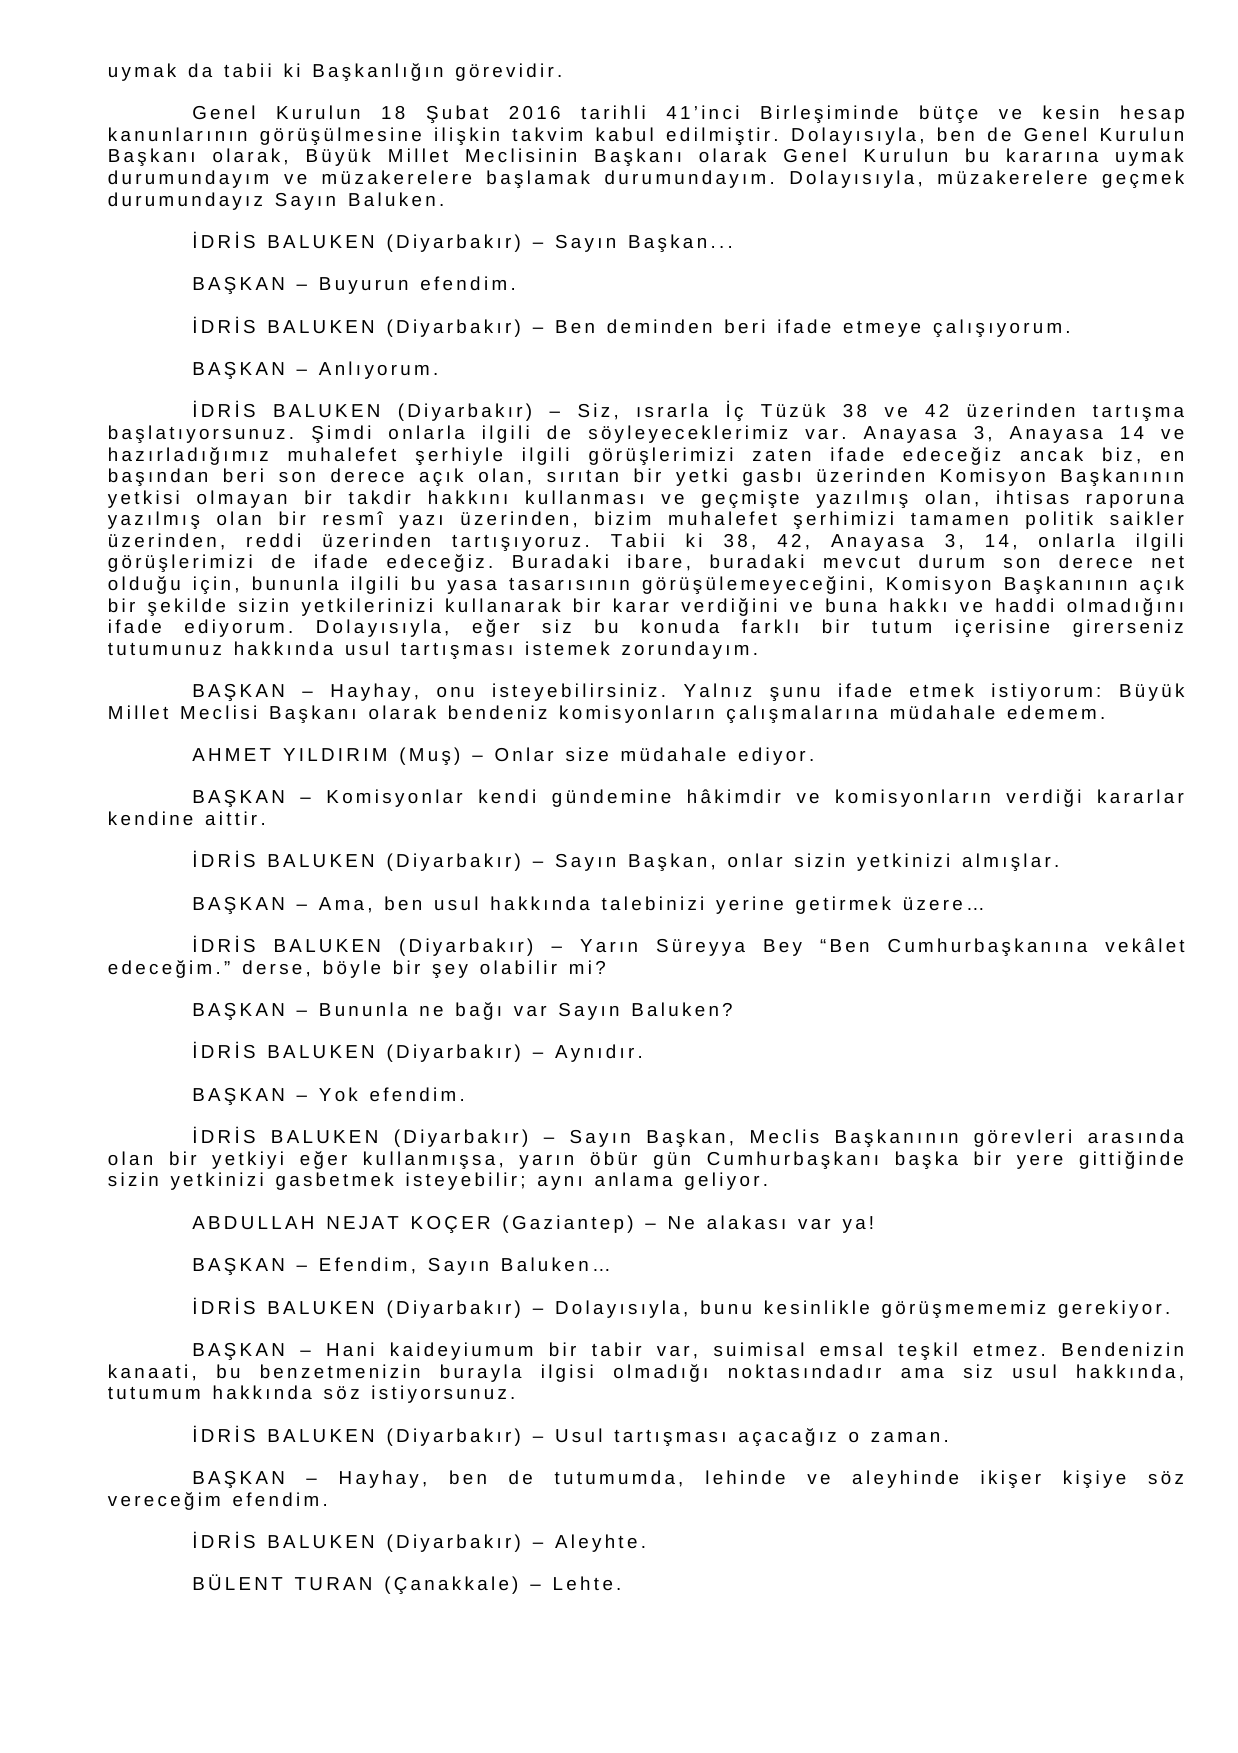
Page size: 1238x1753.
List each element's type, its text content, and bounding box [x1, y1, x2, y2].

text AHMET YILDIRIM (Muş) – Onlar size müdahale ediyor. [108, 744, 1186, 765]
text İDRİS BALUKEN (Diyarbakır) – Yarın Süreyya Bey “Ben Cumhurbaşkanına vekâlet edeceğim.” derse, böyle bir şey olabilir mi? [108, 935, 1186, 978]
text BAŞKAN – Bununla ne bağı var Sayın Baluken? [108, 999, 1186, 1021]
text BAŞKAN – Komisyonlar kendi gündemine hâkimdir ve komisyonların verdiği kararlar kendine aittir. [108, 786, 1186, 829]
text İDRİS BALUKEN (Diyarbakır) – Ben deminden beri ifade etmeye çalışıyorum. [108, 316, 1186, 337]
text İDRİS BALUKEN (Diyarbakır) – Siz, ısrarla İç Tüzük 38 ve 42 üzerinden tartışma başlatıyorsunuz. Şimdi onlarla ilgili de söyleyeceklerimiz var. Anayasa 3, Anayasa 14 ve hazırladığımız muhalefet şerhiyle ilgili görüşlerimizi zaten ifade edeceğiz ancak biz, en başından beri son derece açık olan, sırıtan bir yetki gasbı üzerinden Komisyon Başkanının yetkisi olmayan bir takdir hakkını kullanması ve geçmişte yazılmış olan, ihtisas raporuna yazılmış olan bir resmî yazı üzerinden, bizim muhalefet şerhimizi tamamen politik saikler üzerinden, reddi üzerinden tartışıyoruz. Tabii ki 38, 42, Anayasa 3, 14, onlarla ilgili görüşlerimizi de ifade edeceğiz. Buradaki ibare, buradaki mevcut durum son derece net olduğu için, bununla ilgili bu yasa tasarısının görüşülemeyeceğini, Komisyon Başkanının açık bir şekilde sizin yetkilerinizi kullanarak bir karar verdiğini ve buna hakkı ve haddi olmadığını ifade ediyorum. Dolayısıyla, eğer siz bu konuda farklı bir tutum içerisine girerseniz tutumunuz hakkında usul tartışması istemek zorundayım. [108, 400, 1186, 659]
text İDRİS BALUKEN (Diyarbakır) – Sayın Başkan, Meclis Başkanının görevleri arasında olan bir yetkiyi eğer kullanmışsa, yarın öbür gün Cumhurbaşkanı başka bir yere gittiğinde sizin yetkinizi gasbetmek isteyebilir; aynı anlama geliyor. [108, 1126, 1186, 1191]
text ABDULLAH NEJAT KOÇER (Gaziantep) – Ne alakası var ya! [108, 1212, 1186, 1233]
text BAŞKAN – Hani kaideyiumum bir tabir var, suimisal emsal teşkil etmez. Bendenizin kanaati, bu benzetmenizin burayla ilgisi olmadığı noktasındadır ama siz usul hakkında, tutumum hakkında söz istiyorsunuz. [108, 1339, 1186, 1403]
text BAŞKAN – Hayhay, onu isteyebilirsiniz. Yalnız şunu ifade etmek istiyorum: Büyük Millet Meclisi Başkanı olarak bendeniz komisyonların çalışmalarına müdahale edemem. [108, 680, 1186, 723]
text BÜLENT TURAN (Çanakkale) – Lehte. [108, 1573, 1186, 1595]
text İDRİS BALUKEN (Diyarbakır) – Usul tartışması açacağız o zaman. [108, 1424, 1186, 1446]
text BAŞKAN – Hayhay, ben de tutumumda, lehinde ve aleyhinde ikişer kişiye söz vereceğim efendim. [108, 1467, 1186, 1510]
text BAŞKAN – Efendim, Sayın Baluken… [108, 1254, 1186, 1276]
text İDRİS BALUKEN (Diyarbakır) – Sayın Başkan... [108, 231, 1186, 252]
text İDRİS BALUKEN (Diyarbakır) – Aynıdır. [108, 1041, 1186, 1063]
text İDRİS BALUKEN (Diyarbakır) – Dolayısıyla, bunu kesinlikle görüşmememiz gerekiyor. [108, 1296, 1186, 1318]
text BAŞKAN – Anlıyorum. [108, 358, 1186, 379]
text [108, 60, 1186, 81]
text Genel Kurulun 18 Şubat 2016 tarihli 41’inci Birleşiminde bütçe ve kesin hesap kanunlarının görüşülmesine ilişkin takvim kabul edilmiştir. Dolayısıyla, ben de Genel Kurulun Başkanı olarak, Büyük Millet Meclisinin Başkanı olarak Genel Kurulun bu kararına uymak durumundayım ve müzakerelere başlamak durumundayım. Dolayısıyla, müzakerelere geçmek durumundayız Sayın Baluken. [108, 102, 1186, 210]
text İDRİS BALUKEN (Diyarbakır) – Sayın Başkan, onlar sizin yetkinizi almışlar. [108, 850, 1186, 872]
text BAŞKAN – Buyurun efendim. [108, 273, 1186, 295]
text BAŞKAN – Ama, ben usul hakkında talebinizi yerine getirmek üzere… [108, 893, 1186, 914]
text BAŞKAN – Yok efendim. [108, 1084, 1186, 1105]
text İDRİS BALUKEN (Diyarbakır) – Aleyhte. [108, 1531, 1186, 1552]
